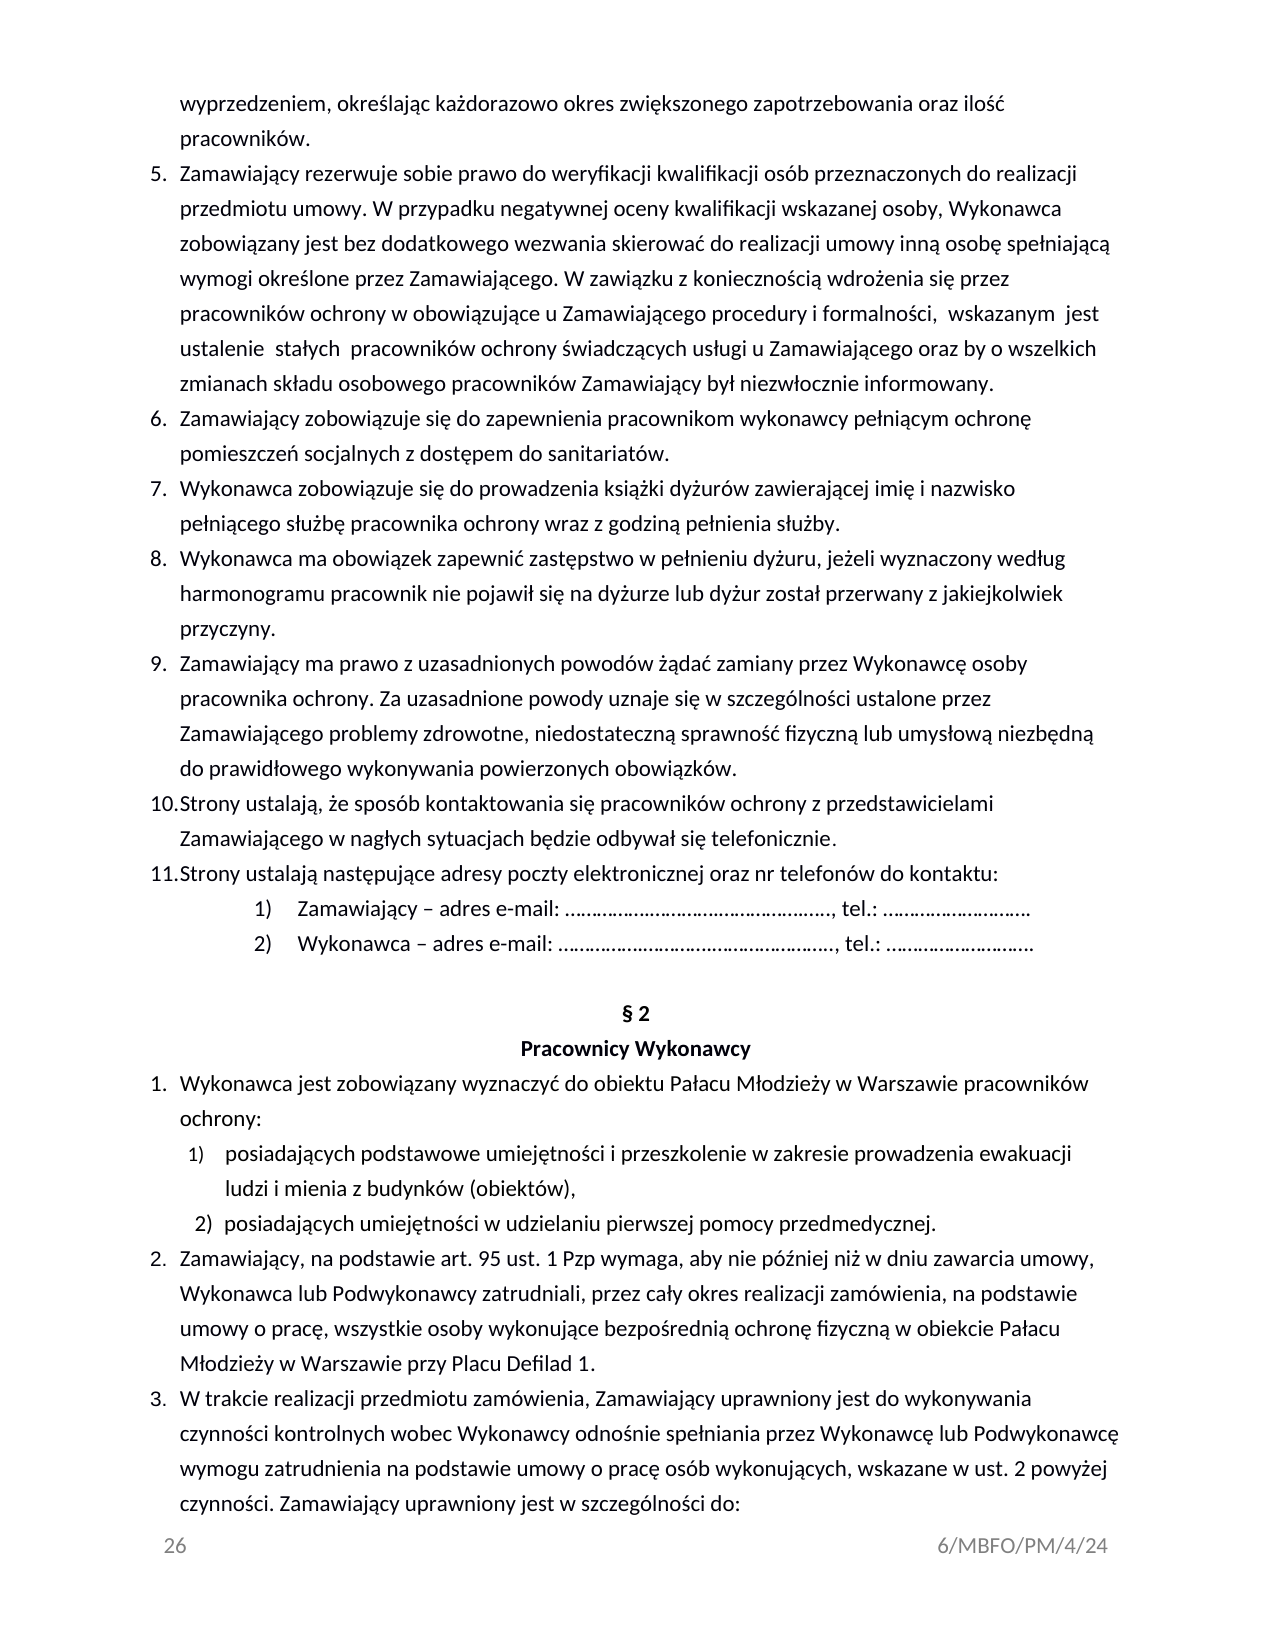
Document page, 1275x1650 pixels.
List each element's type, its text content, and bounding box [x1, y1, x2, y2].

list Strony ustalają następujące adresy poczty elektronicznej oraz nr telefonów do kontaktu: [150, 859, 1121, 887]
list Wykonawca ma obowiązek zapewnić zastępstwo w pełnieniu dyżuru, jeżeli wyznaczony według harmonogramu pracownik nie pojawił się na dyżurze lub dyżur został przerwany z jakiejkolwiek przyczyny. [150, 544, 1121, 642]
text Pracownicy Wykonawcy [150, 1034, 1121, 1062]
list posiadających podstawowe umiejętności i przeszkolenie w zakresie prowadzenia ewakuacji ludzi i mienia z budynków (obiektów), [187, 1139, 1121, 1202]
list Wykonawca – adres e-mail: …………….………….………………….., tel.: ………………………. [253, 929, 1121, 957]
list Zamawiający, na podstawie art. 95 ust. 1 Pzp wymaga, aby nie później niż w dniu zawarcia umowy, Wykonawca lub Podwykonawcy zatrudniali, przez cały okres realizacji zamówienia, na podstawie umowy o pracę, wszystkie osoby wykonujące bezpośrednią ochronę fizyczną w obiekcie Pałacu Młodzieży w Warszawie przy Placu Defilad 1. [150, 1244, 1121, 1377]
text § 2 [150, 999, 1121, 1027]
list Zamawiający rezerwuje sobie prawo do weryfikacji kwalifikacji osób przeznaczonych do realizacji przedmiotu umowy. W przypadku negatywnej oceny kwalifikacji wskazanej osoby, Wykonawca zobowiązany jest bez dodatkowego wezwania skierować do realizacji umowy inną osobę spełniającą wymogi określone przez Zamawiającego. W zawiązku z koniecznością wdrożenia się przez pracowników ochrony w obowiązujące u Zamawiającego procedury i formalności, wskazanym jest ustalenie stałych pracowników ochrony świadczących usługi u Zamawiającego oraz by o wszelkich zmianach składu osobowego pracowników Zamawiający był niezwłocznie informowany. [150, 159, 1121, 397]
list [150, 89, 1121, 152]
list W trakcie realizacji przedmiotu zamówienia, Zamawiający uprawniony jest do wykonywania czynności kontrolnych wobec Wykonawcy odnośnie spełniania przez Wykonawcę lub Podwykonawcę wymogu zatrudnienia na podstawie umowy o pracę osób wykonujących, wskazane w ust. 2 powyżej czynności. Zamawiający uprawniony jest w szczególności do: [150, 1384, 1121, 1517]
list Zamawiający ma prawo z uzasadnionych powodów żądać zamiany przez Wykonawcę osoby pracownika ochrony. Za uzasadnione powody uznaje się w szczególności ustalone przez Zamawiającego problemy zdrowotne, niedostateczną sprawność fizyczną lub umysłową niezbędną do prawidłowego wykonywania powierzonych obowiązków. [150, 649, 1121, 782]
list posiadających umiejętności w udzielaniu pierwszej pomocy przedmedycznej. [194, 1209, 1124, 1237]
list Wykonawca jest zobowiązany wyznaczyć do obiektu Pałacu Młodzieży w Warszawie pracowników ochrony: [150, 1069, 1121, 1132]
list Strony ustalają, że sposób kontaktowania się pracowników ochrony z przedstawicielami Zamawiającego w nagłych sytuacjach będzie odbywał się telefonicznie. [150, 789, 1121, 852]
list Zamawiający zobowiązuje się do zapewnienia pracownikom wykonawcy pełniącym ochronę pomieszczeń socjalnych z dostępem do sanitariatów. [150, 404, 1121, 467]
list Zamawiający – adres e-mail: …………….………….…………….….., tel.: ………………………. [253, 894, 1121, 922]
list Wykonawca zobowiązuje się do prowadzenia książki dyżurów zawierającej imię i nazwisko pełniącego służbę pracownika ochrony wraz z godziną pełnienia służby. [150, 474, 1121, 537]
